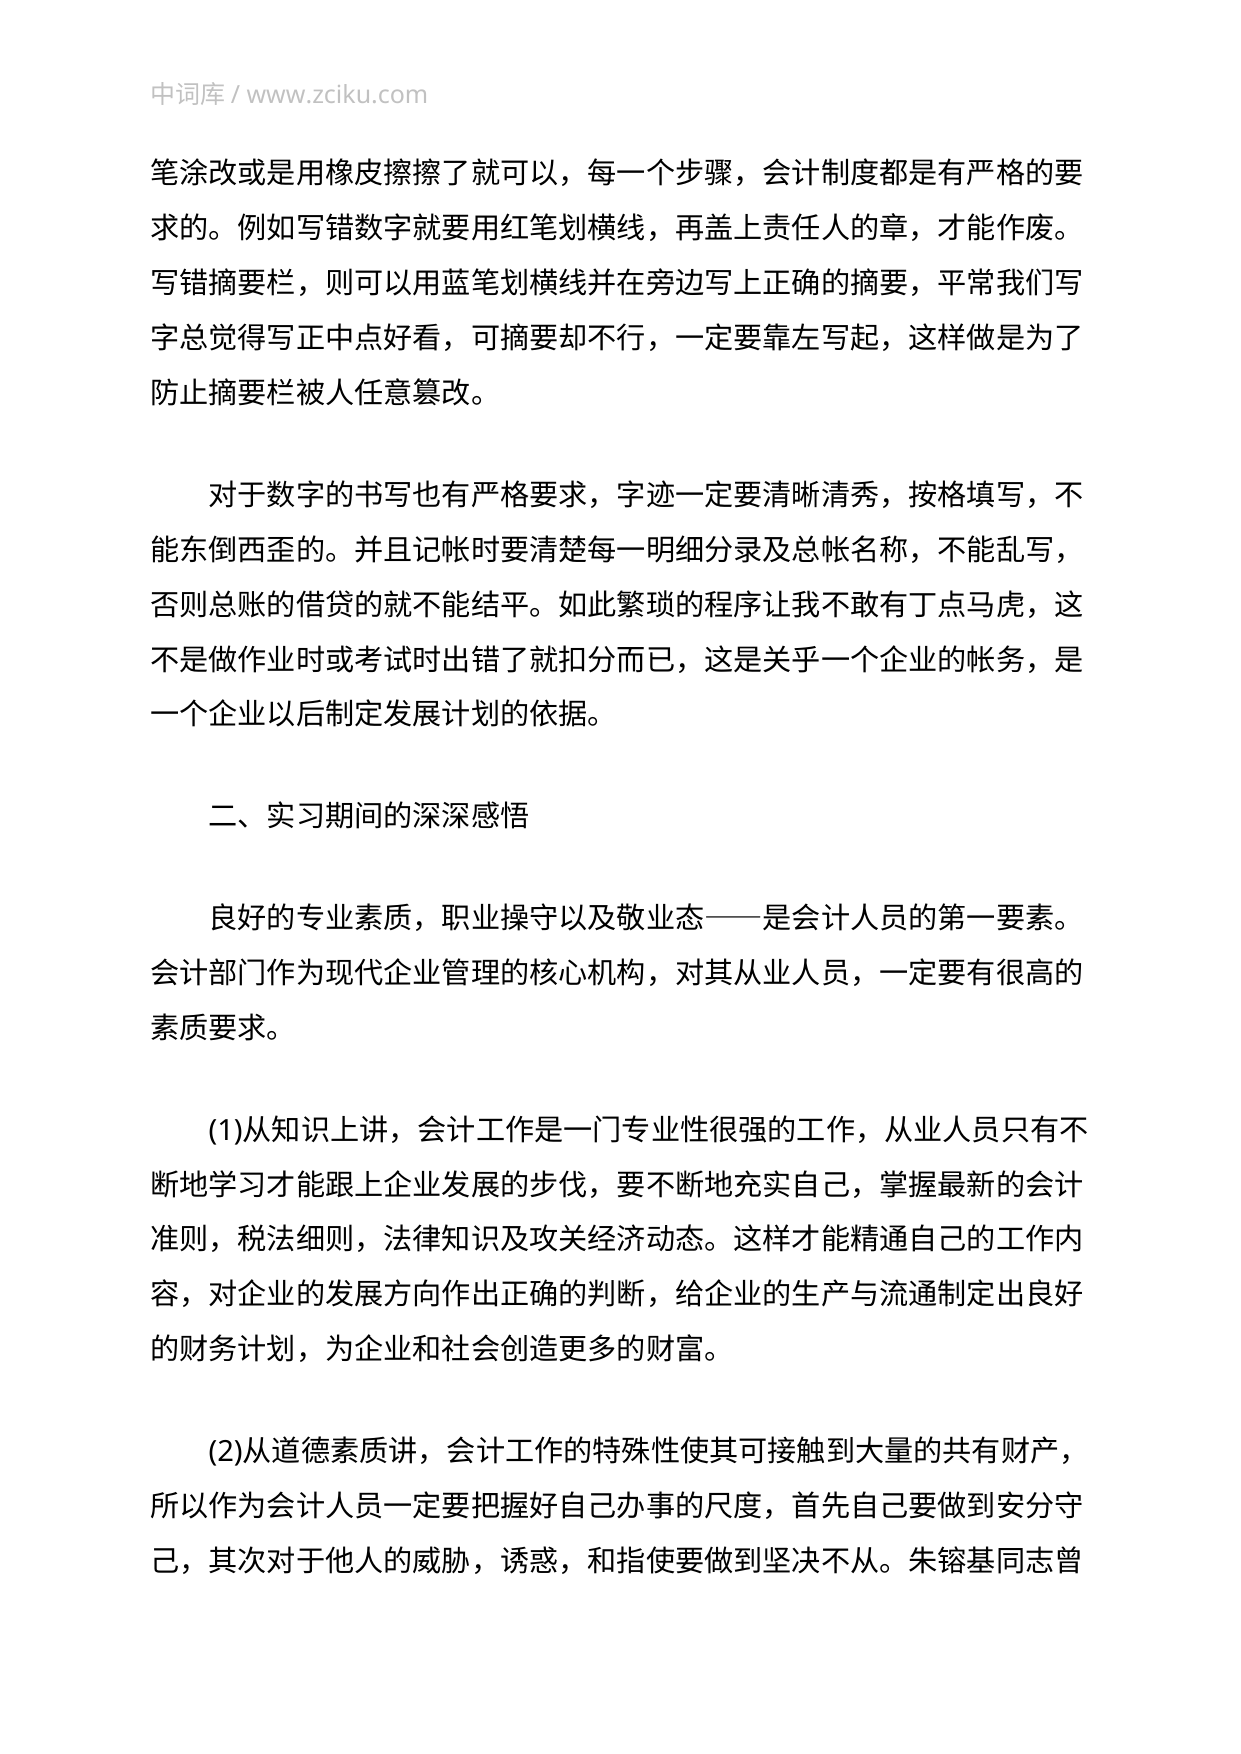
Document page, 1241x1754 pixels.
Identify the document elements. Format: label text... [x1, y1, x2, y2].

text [150, 150, 1090, 412]
text (1)从知识上讲，会计工作是一门专业性很强的工作，从业人员只有不断地学习才能跟上企业发展的步伐，要不断地充实自己，掌握最新的会计准则，税法细则，法律知识及攻关经济动态。这样才能精通自己的工作内容，对企业的发展方向作出正确的判断，给企业的生产与流通制定出良好的财务计划，为企业和社会创造更多的财富。 [150, 1106, 1090, 1368]
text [150, 1427, 1090, 1580]
text 对于数字的书写也有严格要求，字迹一定要清晰清秀，按格填写，不能东倒西歪的。并且记帐时要清楚每一明细分录及总帐名称，不能乱写，否则总账的借贷的就不能结平。如此繁琐的程序让我不敢有丁点马虎，这不是做作业时或考试时出错了就扣分而已，这是关乎一个企业的帐务，是一个企业以后制定发展计划的依据。 [150, 471, 1090, 733]
text 二、实习期间的深深感悟 [150, 793, 1090, 835]
text 良好的专业素质，职业操守以及敬业态——是会计人员的第一要素。会计部门作为现代企业管理的核心机构，对其从业人员，一定要有很高的素质要求。 [150, 894, 1090, 1047]
